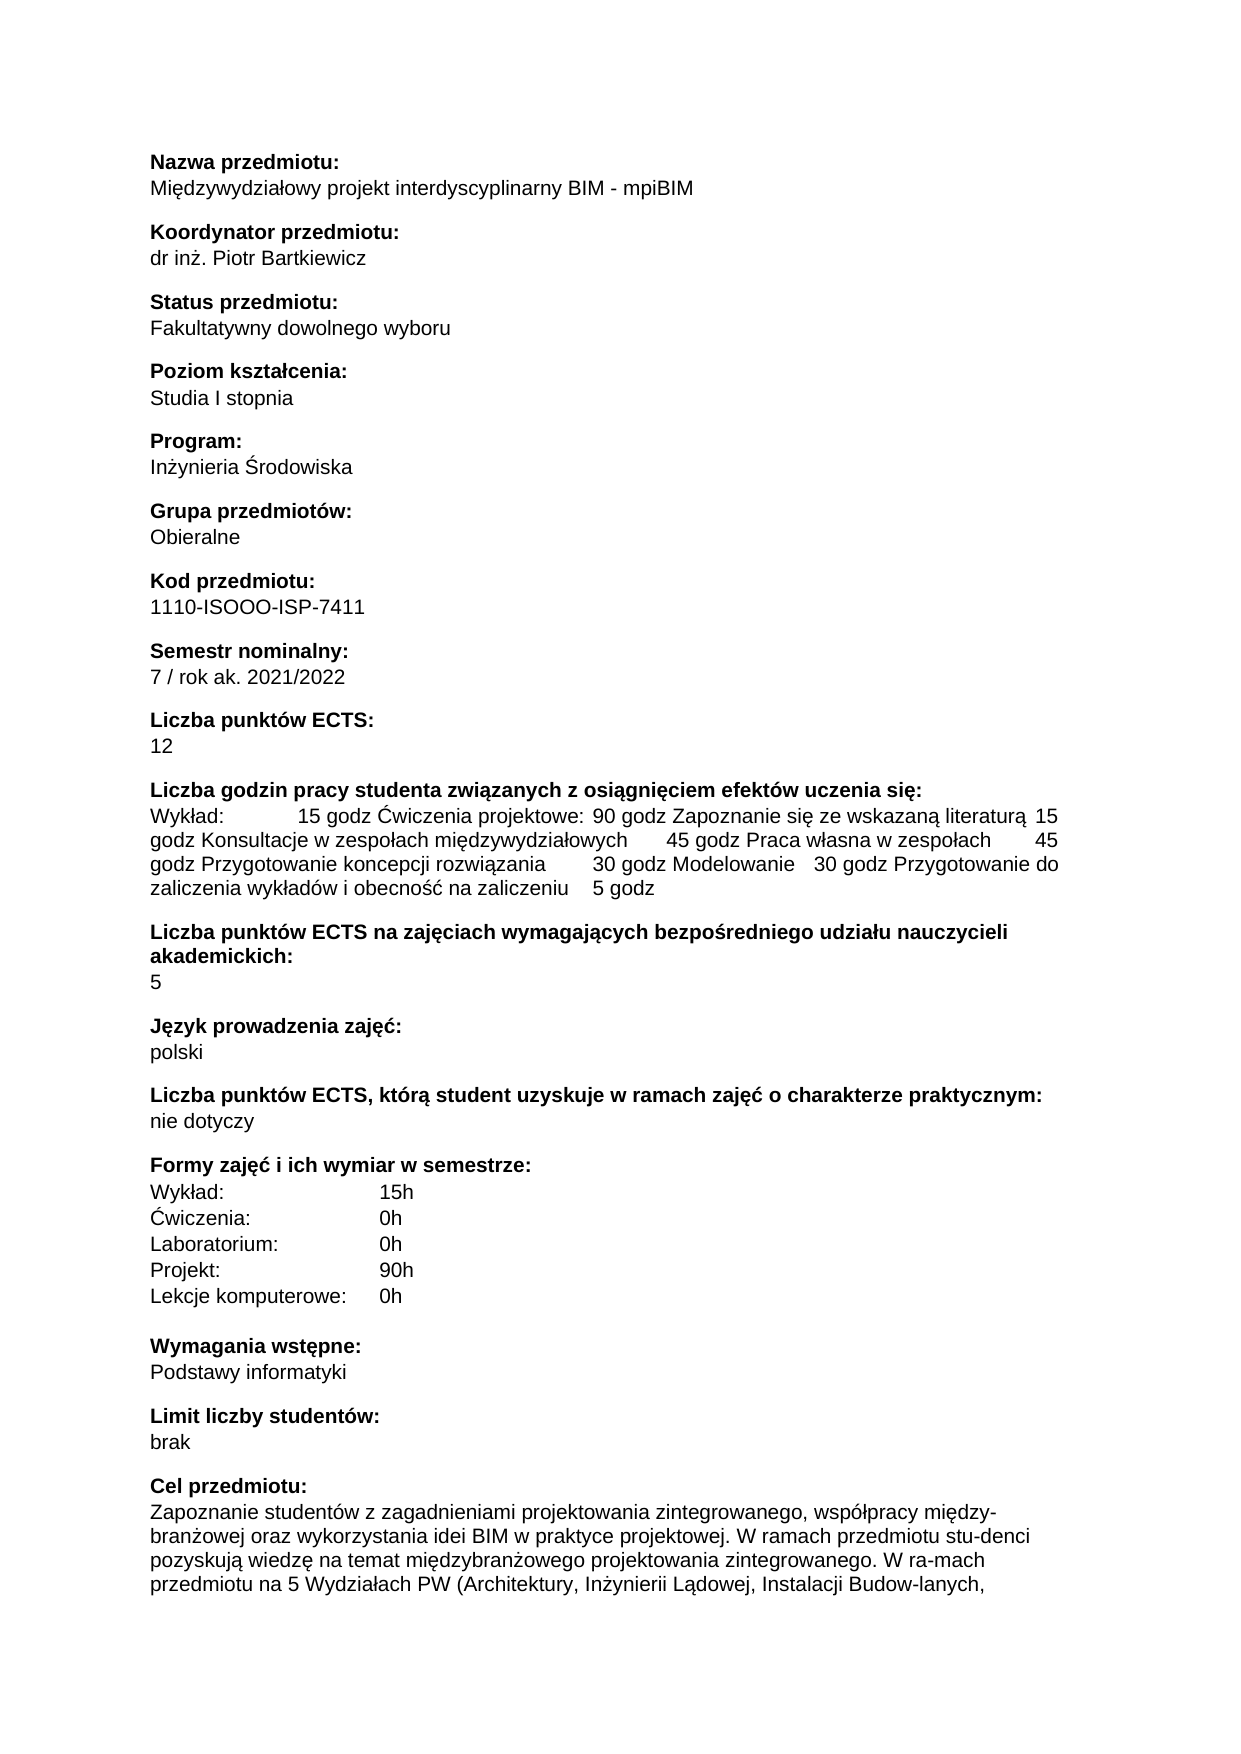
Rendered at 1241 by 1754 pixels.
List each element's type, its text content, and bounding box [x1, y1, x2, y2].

text nie dotyczy [150, 1109, 1090, 1133]
table_cell Ćwiczenia: [140, 1206, 367, 1230]
text 1110-ISOOO-ISP-7411 [150, 595, 1090, 619]
text Limit liczby studentów: [150, 1404, 1090, 1428]
table_cell 0h [369, 1282, 597, 1308]
text Koordynator przedmiotu: [150, 220, 1090, 244]
text Liczba godzin pracy studenta związanych z osiągnięciem efektów uczenia się: [150, 778, 1090, 802]
table_header Wykład: [140, 1180, 367, 1204]
text Liczba punktów ECTS: [150, 708, 1090, 732]
text Studia I stopnia [150, 385, 1090, 409]
text Liczba punktów ECTS, którą student uzyskuje w ramach zajęć o charakterze praktycznym: [150, 1083, 1090, 1107]
table_cell Projekt: [140, 1258, 367, 1282]
text Międzywydziałowy projekt interdyscyplinarny BIM - mpiBIM [150, 176, 1090, 200]
text Program: [150, 429, 1090, 453]
text Podstawy informatyki [150, 1360, 1090, 1384]
text Cel przedmiotu: [150, 1473, 1090, 1497]
text Język prowadzenia zajęć: [150, 1013, 1090, 1037]
table_header 15h [369, 1180, 597, 1204]
table_cell 0h [369, 1204, 597, 1230]
text Nazwa przedmiotu: [150, 150, 1090, 174]
text brak [150, 1430, 1090, 1454]
text Semestr nominalny: [150, 638, 1090, 662]
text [150, 1499, 1090, 1595]
text 5 [150, 970, 1090, 994]
table_cell 90h [369, 1256, 597, 1282]
text 12 [150, 734, 1090, 758]
text Kod przedmiotu: [150, 569, 1090, 593]
text 7 / rok ak. 2021/2022 [150, 664, 1090, 688]
text Wykład: 15 godz Ćwiczenia projektowe: 90 godz Zapoznanie się ze wskazaną literaturą 15 godz Konsultacje w zespołach międzywydziałowych 45 godz Praca własna w zespołach 45 godz Przygotowanie koncepcji rozwiązania 30 godz Modelowanie 30 godz Przygotowanie do zaliczenia wykładów i obecność na zaliczeniu 5 godz [150, 804, 1090, 900]
text Wymagania wstępne: [150, 1334, 1090, 1358]
text Grupa przedmiotów: [150, 499, 1090, 523]
text Poziom kształcenia: [150, 359, 1090, 383]
text polski [150, 1039, 1090, 1063]
text Obieralne [150, 525, 1090, 549]
text dr inż. Piotr Bartkiewicz [150, 246, 1090, 270]
text Liczba punktów ECTS na zajęciach wymagających bezpośredniego udziału nauczycieli akademickich: [150, 920, 1090, 968]
text Status przedmiotu: [150, 289, 1090, 313]
table_cell Lekcje komputerowe: [140, 1284, 367, 1308]
table_cell 0h [369, 1230, 597, 1256]
table_cell Laboratorium: [140, 1232, 367, 1256]
text Formy zajęć i ich wymiar w semestrze: [150, 1153, 1090, 1177]
text Inżynieria Środowiska [150, 455, 1090, 479]
text Fakultatywny dowolnego wyboru [150, 316, 1090, 339]
